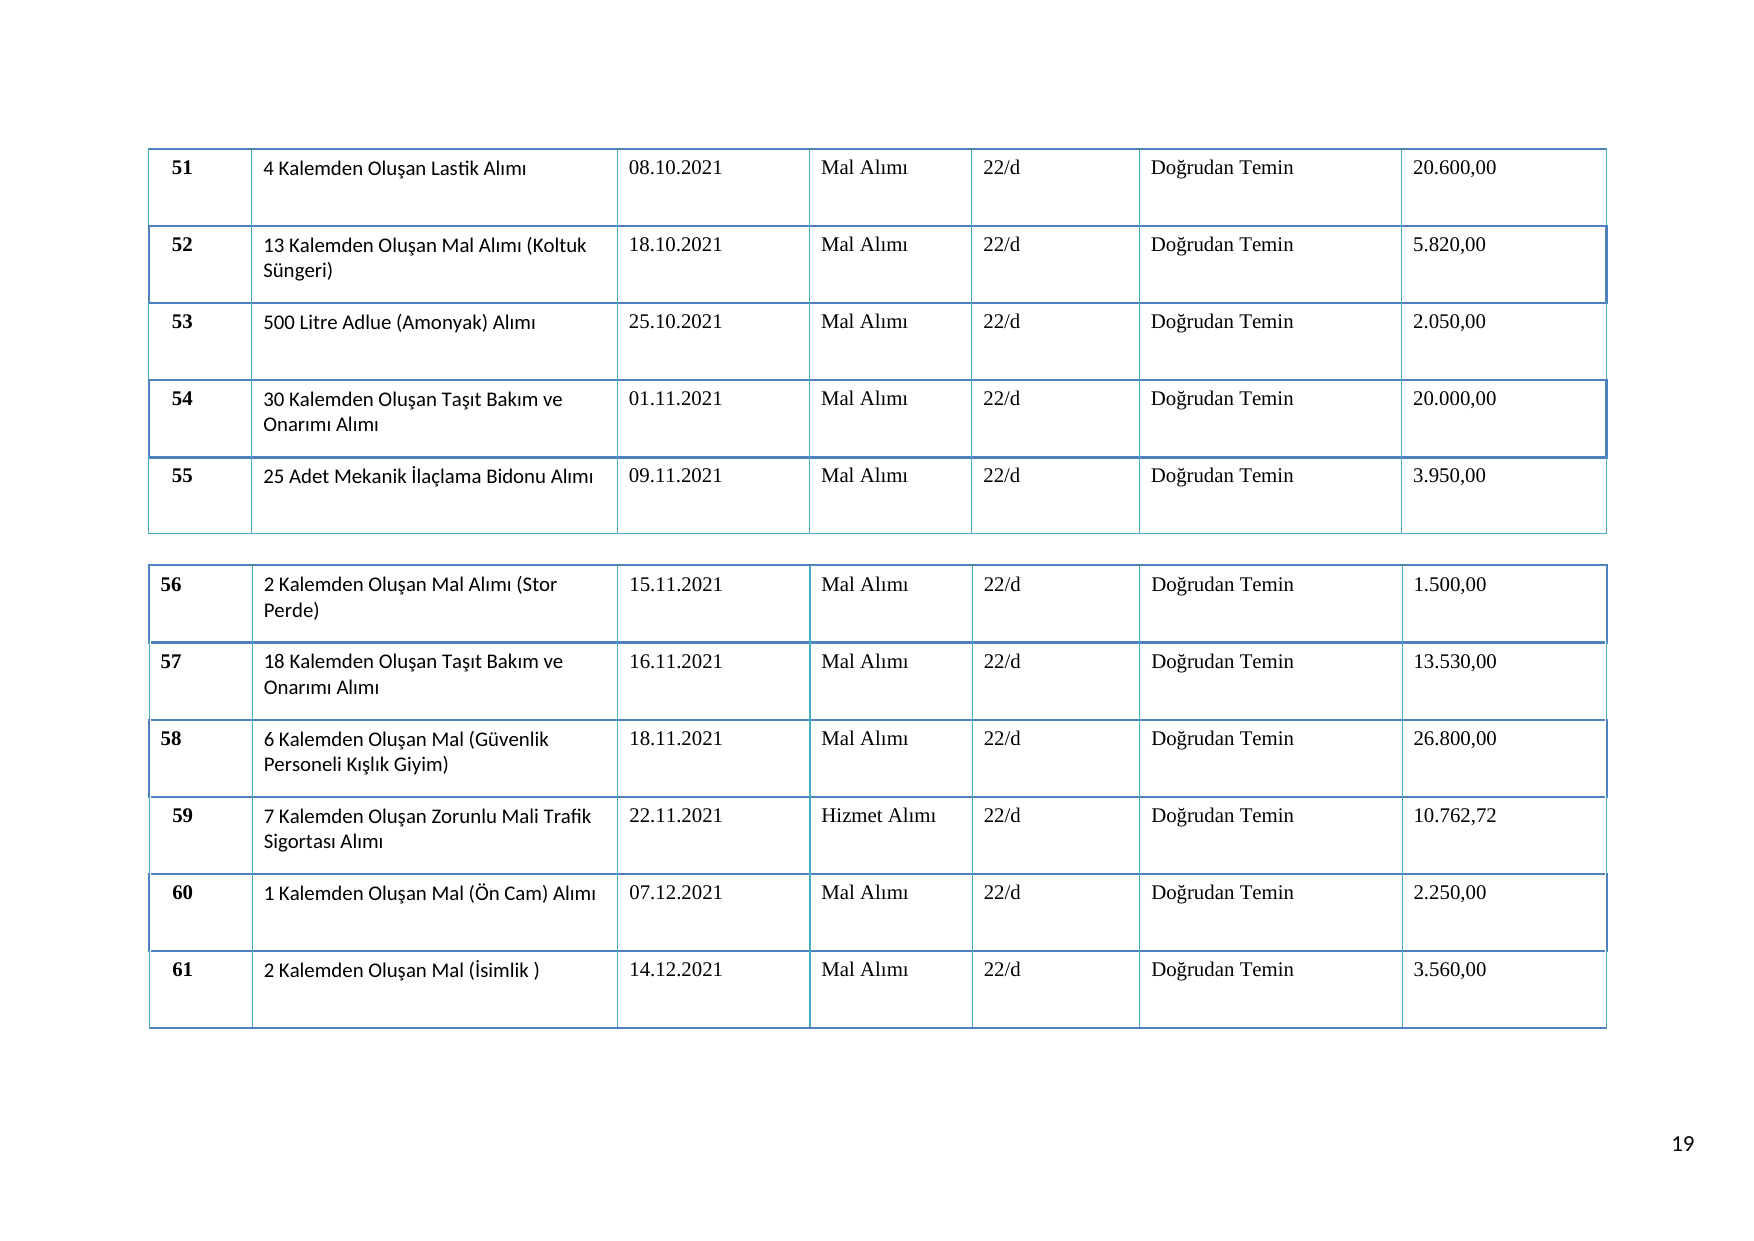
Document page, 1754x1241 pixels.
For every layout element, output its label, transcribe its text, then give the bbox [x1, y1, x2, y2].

table_cell Mal Alımı [810, 459, 971, 533]
table_cell 22/d [973, 952, 1139, 1027]
table_cell Mal Alımı [810, 150, 971, 225]
table_cell Doğrudan Temin [1140, 875, 1402, 950]
table_header Mal Alımı [811, 566, 972, 641]
table_cell 20.600,00 [1402, 150, 1606, 225]
table_header 22/d [973, 566, 1139, 641]
table_cell 22/d [972, 381, 1139, 456]
table_cell 25 Adet Mekanik İlaçlama Bidonu Alımı [252, 459, 617, 533]
table_cell 13 Kalemden Oluşan Mal Alımı (Koltuk Süngeri) [252, 227, 617, 302]
table_cell 3.950,00 [1402, 459, 1606, 533]
table_cell Hizmet Alımı [811, 798, 972, 873]
table_cell 22/d [972, 150, 1139, 225]
table_cell 25.10.2021 [618, 304, 809, 379]
table_cell Mal Alımı [811, 721, 972, 796]
table_cell 22/d [973, 875, 1139, 950]
table_cell Doğrudan Temin [1140, 150, 1401, 225]
table_cell Doğrudan Temin [1140, 381, 1401, 456]
table_cell Mal Alımı [811, 644, 972, 718]
table_cell 500 Litre Adlue (Amonyak) Alımı [252, 304, 617, 379]
table_cell 07.12.2021 [618, 875, 809, 950]
table_cell 14.12.2021 [618, 952, 809, 1027]
table_cell Mal Alımı [811, 875, 972, 950]
table_cell 08.10.2021 [618, 150, 809, 225]
table_cell 57 [150, 642, 252, 718]
table_cell 2 Kalemden Oluşan Mal (İsimlik ) [253, 952, 617, 1027]
table_cell Mal Alımı [810, 304, 971, 379]
table_cell Doğrudan Temin [1140, 304, 1401, 379]
table_cell 51 [149, 150, 251, 225]
table_cell 1 Kalemden Oluşan Mal (Ön Cam) Alımı [253, 875, 617, 950]
table_cell 18.11.2021 [618, 721, 809, 796]
table_header 56 [150, 566, 252, 641]
table_cell 53 [149, 304, 251, 379]
table_cell 22/d [973, 721, 1139, 796]
table_header 2 Kalemden Oluşan Mal Alımı (Stor Perde) [253, 566, 617, 641]
table_cell 18 Kalemden Oluşan Taşıt Bakım ve Onarımı Alımı [253, 644, 617, 718]
table_cell Mal Alımı [810, 381, 971, 456]
table_cell Doğrudan Temin [1140, 798, 1402, 873]
table_cell 2.250,00 [1403, 873, 1606, 950]
table_cell 22/d [973, 798, 1139, 873]
table_cell 22/d [972, 227, 1139, 302]
table_cell 3.560,00 [1403, 950, 1606, 1027]
table_cell 18.10.2021 [618, 227, 809, 302]
table_cell 5.820,00 [1402, 227, 1605, 302]
table_cell 22.11.2021 [618, 798, 809, 873]
table_cell 60 [150, 874, 252, 950]
table_cell 20.000,00 [1402, 381, 1605, 456]
table_cell Doğrudan Temin [1140, 721, 1402, 796]
table_cell 7 Kalemden Oluşan Zorunlu Mali Trafik Sigortası Alımı [253, 798, 617, 873]
table_cell 22/d [972, 304, 1139, 379]
table_cell 55 [149, 459, 251, 533]
table_cell 16.11.2021 [618, 644, 809, 718]
table_header Doğrudan Temin [1140, 566, 1402, 641]
table_cell 22/d [973, 644, 1139, 718]
table_cell 6 Kalemden Oluşan Mal (Güvenlik Personeli Kışlık Giyim) [253, 721, 617, 796]
table_header 15.11.2021 [618, 566, 809, 641]
table_cell 13.530,00 [1403, 641, 1606, 718]
table_cell 61 [150, 951, 252, 1027]
table_cell Mal Alımı [810, 227, 971, 302]
table_cell 26.800,00 [1403, 719, 1606, 796]
table_cell 09.11.2021 [618, 459, 809, 533]
table_cell Doğrudan Temin [1140, 952, 1402, 1027]
table_cell 59 [150, 797, 252, 873]
table_cell 30 Kalemden Oluşan Taşıt Bakım ve Onarımı Alımı [252, 381, 617, 456]
table_cell Mal Alımı [811, 952, 972, 1027]
table_cell Doğrudan Temin [1140, 227, 1401, 302]
table_cell 2.050,00 [1402, 304, 1606, 379]
table_cell 4 Kalemden Oluşan Lastik Alımı [252, 150, 617, 225]
table_cell 52 [150, 227, 251, 302]
table_cell 58 [150, 720, 252, 796]
table_cell 54 [150, 381, 251, 456]
table_cell 01.11.2021 [618, 381, 809, 456]
table_cell Doğrudan Temin [1140, 459, 1401, 533]
table_cell 10.762,72 [1403, 796, 1606, 873]
table_header 1.500,00 [1403, 566, 1606, 641]
table_cell 22/d [972, 459, 1139, 533]
table_cell Doğrudan Temin [1140, 644, 1402, 718]
